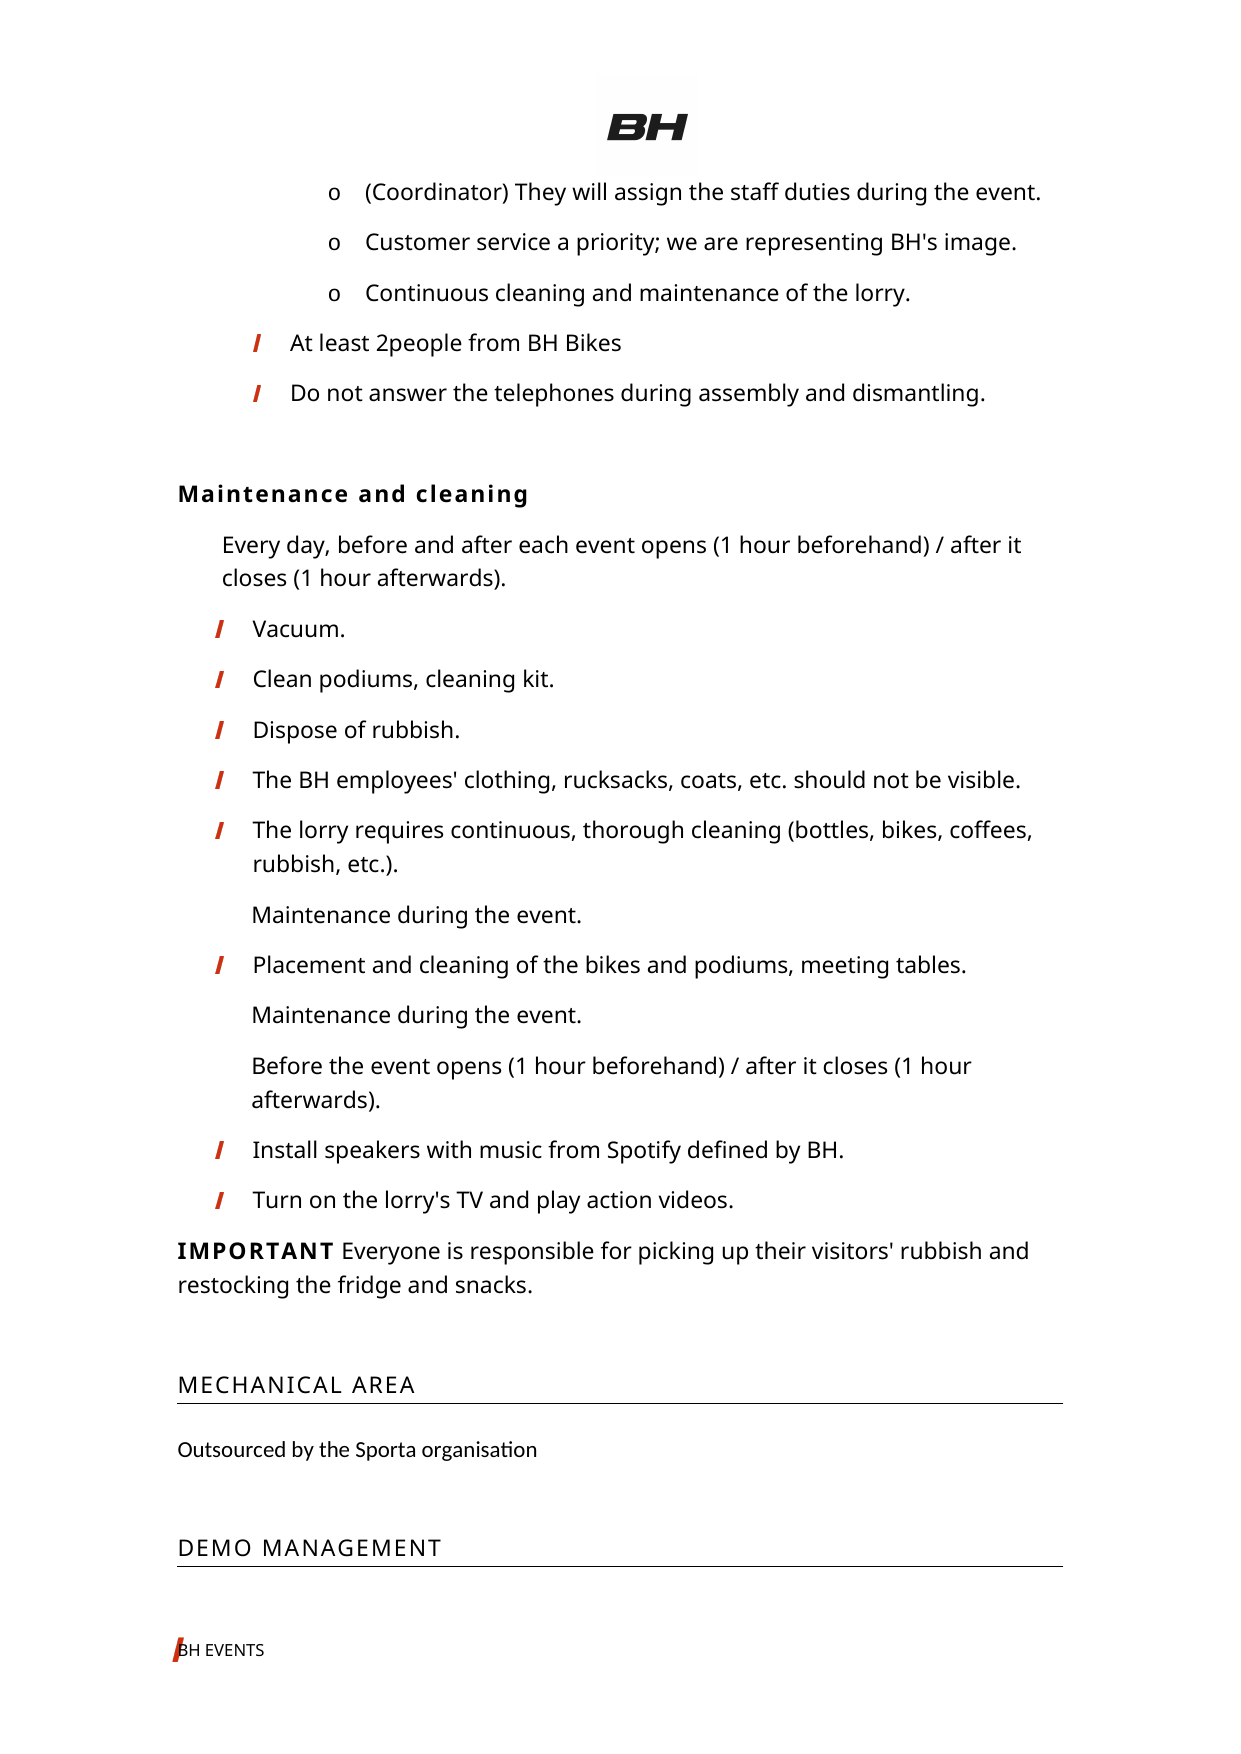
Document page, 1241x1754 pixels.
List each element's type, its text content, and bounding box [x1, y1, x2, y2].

list The BH employees' clothing, rucksacks, coats, etc. should not be visible. [215, 764, 1063, 795]
list Continuous cleaning and maintenance of the lorry. [327, 276, 1063, 308]
text Maintenance and cleaning [177, 478, 1063, 509]
picture [215, 1141, 224, 1159]
text Every day, before and after each event opens (1 hour beforehand) / after it closes (1 hour afterwards). [222, 529, 1063, 594]
picture [215, 620, 224, 638]
text Maintenance during the event. [177, 899, 1063, 930]
text DEMO MANAGEMENT [177, 1532, 1063, 1566]
picture [253, 334, 261, 352]
text Before the event opens (1 hour beforehand) / after it closes (1 hour afterwards). [251, 1050, 1063, 1115]
list Vacuum. [215, 613, 1063, 644]
picture [173, 1638, 184, 1662]
list Clean podiums, cleaning kit. [215, 663, 1063, 694]
text Outsourced by the Sporta organisation [177, 1435, 1063, 1463]
list Install speakers with music from Spotify defined by BH. [215, 1134, 1063, 1165]
picture [215, 771, 224, 789]
list The lorry requires continuous, thorough cleaning (bottles, bikes, coffees, rubbish, etc.). [215, 814, 1063, 879]
picture [215, 721, 224, 739]
list At least 2people from BH Bikes [252, 327, 1063, 358]
picture [253, 385, 261, 402]
text MECHANICAL AREA [177, 1369, 1063, 1403]
picture [215, 956, 224, 974]
text Maintenance during the event. [251, 999, 1063, 1031]
list (Coordinator) They will assign the staff duties during the event. [327, 175, 1063, 207]
list Turn on the lorry's TV and play action videos. [215, 1184, 1063, 1216]
picture [215, 671, 224, 688]
picture [215, 822, 224, 839]
text IMPORTANT Everyone is responsible for picking up their visitors' rubbish and restocking the fridge and snacks. [177, 1235, 1063, 1300]
list Customer service a priority; we are representing BH's image. [327, 226, 1063, 257]
list Do not answer the telephones during assembly and dismantling. [252, 377, 1063, 409]
list Placement and cleaning of the bikes and podiums, meeting tables. [215, 949, 1063, 980]
picture [215, 1192, 224, 1209]
list Dispose of rubbish. [215, 714, 1063, 745]
picture [597, 74, 698, 175]
